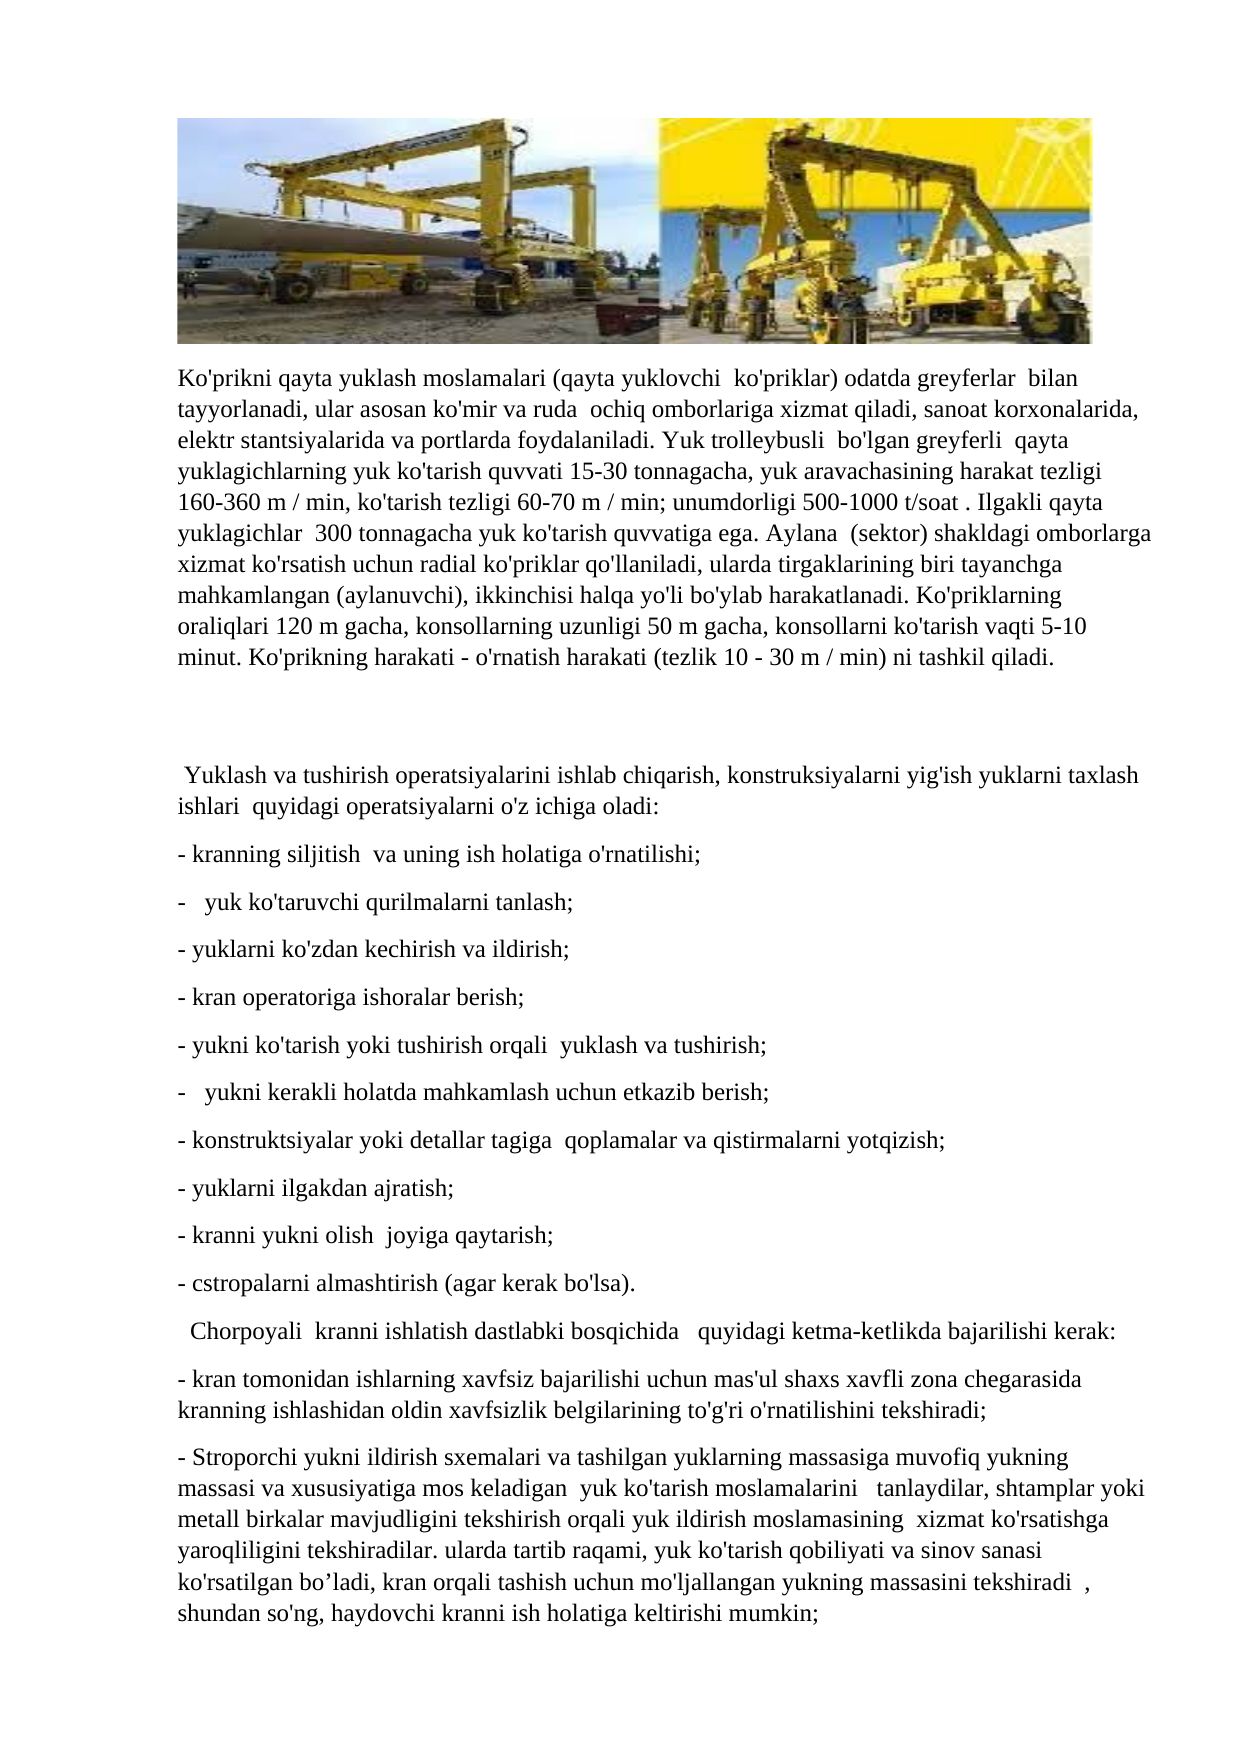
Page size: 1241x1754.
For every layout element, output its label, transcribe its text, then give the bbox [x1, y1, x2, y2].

text - kranni yukni olish joyiga qaytarish; [177, 1221, 1152, 1249]
picture [177, 118, 1093, 344]
text Yuklash va tushirish operatsiyalarini ishlab chiqarish, konstruksiyalarni yig'ish yuklarni taxlash ishlari quyidagi operatsiyalarni o'z ichiga oladi: [177, 760, 1152, 820]
text - cstropalarni almashtirish (agar kerak bo'lsa). [177, 1268, 1152, 1297]
text - Stroporchi yukni ildirish sxemalari va tashilgan yuklarning massasiga muvofiq yukning massasi va xususiyatiga mos keladigan yuk ko'tarish moslamalarini tanlaydilar, shtamplar yoki metall birkalar mavjudligini tekshirish orqali yuk ildirish moslamasining xizmat ko'rsatishga yaroqliligini tekshiradilar. ularda tartib raqami, yuk ko'tarish qobiliyati va sinov sanasi ko'rsatilgan bo’ladi, kran orqali tashish uchun mo'ljallangan yukning massasini tekshiradi , shundan so'ng, haydovchi kranni ish holatiga keltirishi mumkin; [177, 1442, 1152, 1626]
text - yuklarni ilgakdan ajratish; [177, 1173, 1152, 1202]
text - yukni kerakli holatda mahkamlash uchun etkazib berish; [177, 1077, 1152, 1106]
text Chorpoyali kranni ishlatish dastlabki bosqichida quyidagi ketma-ketlikda bajarilishi kerak: [177, 1316, 1152, 1345]
text - yukni ko'tarish yoki tushirish orqali yuklash va tushirish; [177, 1030, 1152, 1058]
text - kranning siljitish va uning ish holatiga o'rnatilishi; [177, 839, 1152, 868]
text - kran operatoriga ishoralar berish; [177, 982, 1152, 1011]
text - yuklarni ko'zdan kechirish va ildirish; [177, 934, 1152, 963]
text - yuk ko'taruvchi qurilmalarni tanlash; [177, 887, 1152, 915]
text - konstruktsiyalar yoki detallar tagiga qoplamalar va qistirmalarni yotqizish; [177, 1125, 1152, 1154]
text - kran tomonidan ishlarning xavfsiz bajarilishi uchun mas'ul shaxs xavfli zona chegarasida kranning ishlashidan oldin xavfsizlik belgilarining to'g'ri o'rnatilishini tekshiradi; [177, 1364, 1152, 1423]
text Ko'prikni qayta yuklash moslamalari (qayta yuklovchi ko'priklar) odatda greyferlar bilan tayyorlanadi, ular asosan ko'mir va ruda ochiq omborlariga xizmat qiladi, sanoat korxonalarida, elektr stantsiyalarida va portlarda foydalaniladi. Yuk trolleybusli bo'lgan greyferli qayta yuklagichlarning yuk ko'tarish quvvati 15-30 tonnagacha, yuk aravachasining harakat tezligi 160-360 m / min, ko'tarish tezligi 60-70 m / min; unumdorligi 500-1000 t/soat . Ilgakli qayta yuklagichlar 300 tonnagacha yuk ko'tarish quvvatiga ega. Aylana (sektor) shakldagi omborlarga xizmat ko'rsatish uchun radial ko'priklar qo'llaniladi, ularda tirgaklarining biri tayanchga mahkamlangan (aylanuvchi), ikkinchisi halqa yo'li bo'ylab harakatlanadi. Ko'priklarning oraliqlari 120 m gacha, konsollarning uzunligi 50 m gacha, konsollarni ko'tarish vaqti 5-10 minut. Ko'prikning harakati - o'rnatish harakati (tezlik 10 - 30 m / min) ni tashkil qiladi. [177, 363, 1152, 671]
